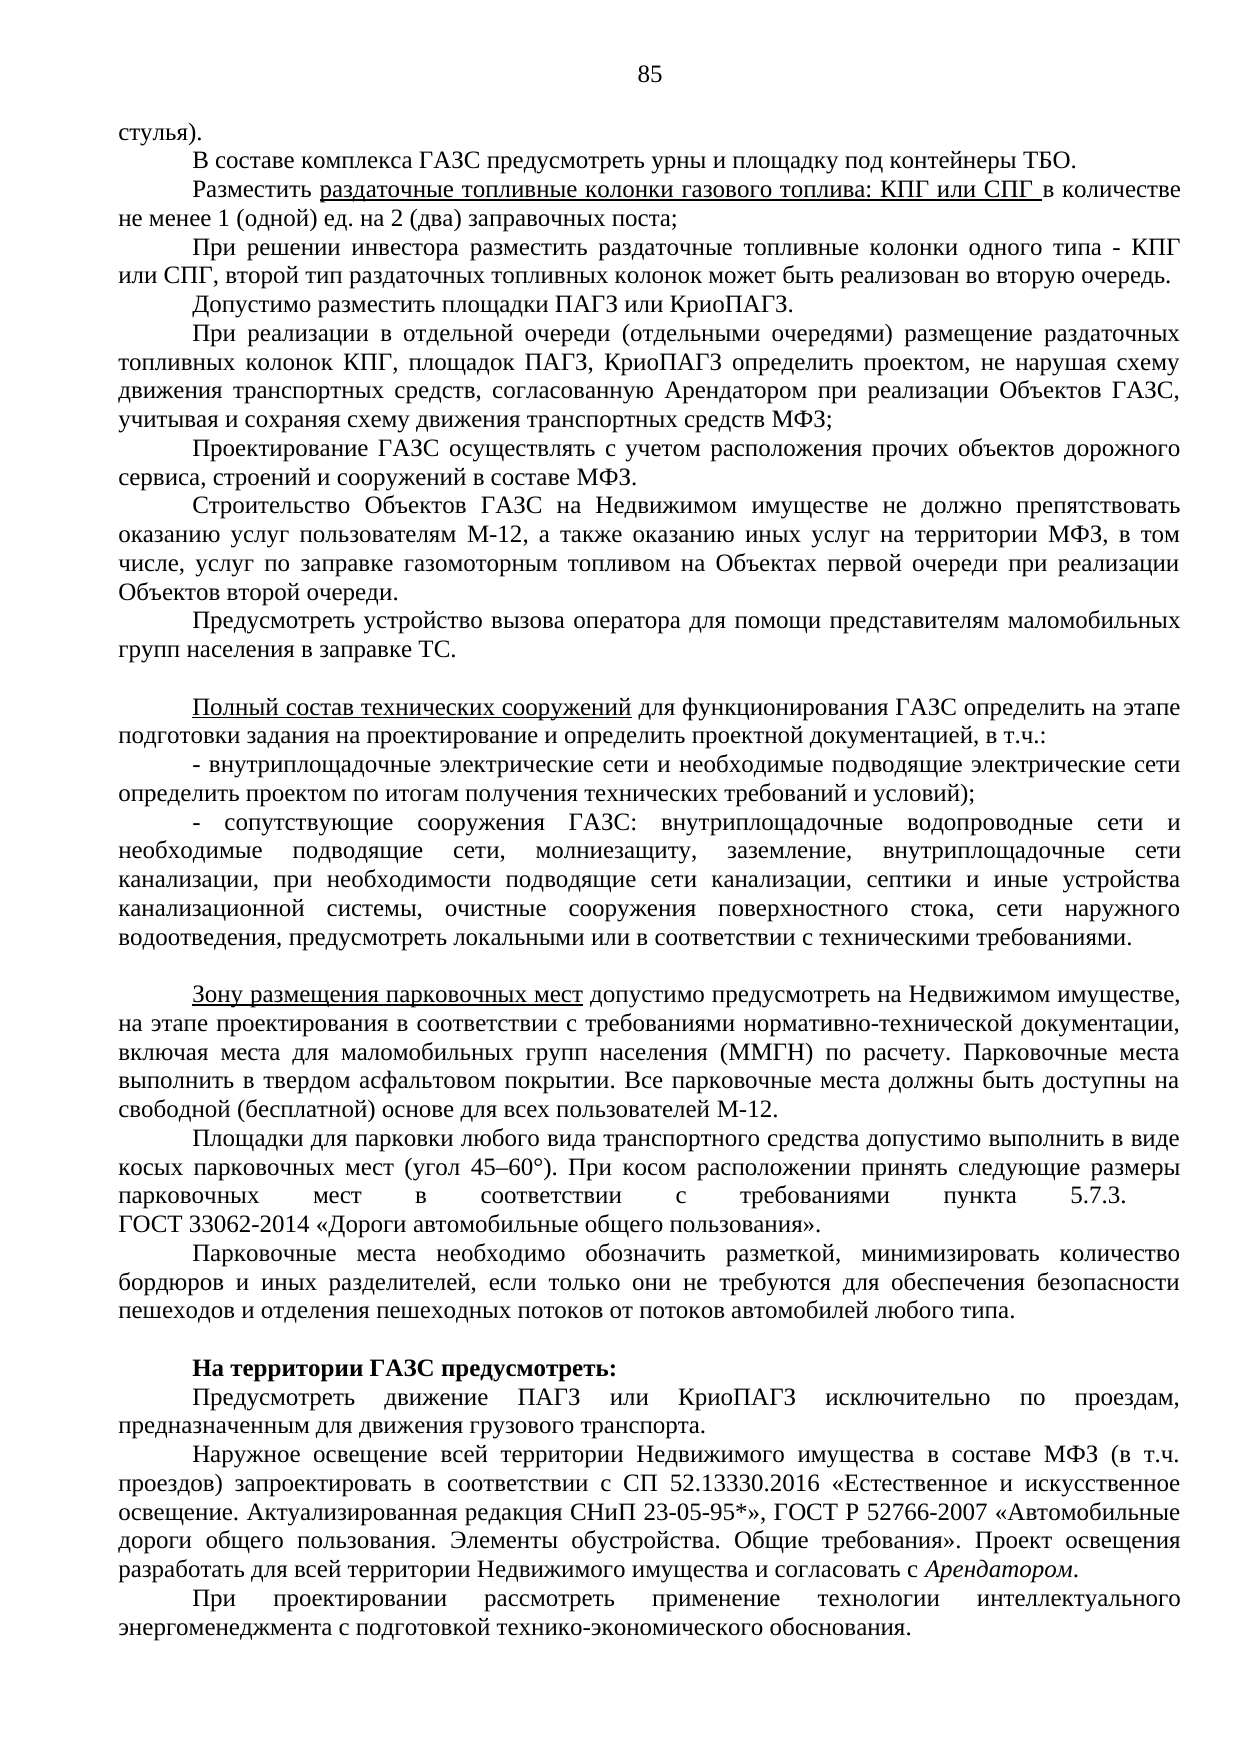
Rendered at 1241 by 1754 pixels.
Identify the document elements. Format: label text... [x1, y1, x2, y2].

text Предусмотреть движение ПАГЗ или КриоПАГЗ исключительно по проездам, предназначенным для движения грузового транспорта. [118, 1382, 1181, 1439]
text Площадки для парковки любого вида транспортного средства допустимо выполнить в виде косых парковочных мест (угол 45–60°). При косом расположении принять следующие размеры парковочных мест в соответствии с требованиями пункта 5.7.3. ГОСТ 33062-2014 «Дороги автомобильные общего пользования». [118, 1123, 1181, 1238]
text Наружное освещение всей территории Недвижимого имущества в составе МФЗ (в т.ч. проездов) запроектировать в соответствии с СП 52.13330.2016 «Естественное и искусственное освещение. Актуализированная редакция СНиП 23-05-95*», ГОСТ Р 52766-2007 «Автомобильные дороги общего пользования. Элементы обустройства. Общие требования». Проект освещения разработать для всей территории Недвижимого имущества и согласовать с Арендатором. [118, 1439, 1181, 1583]
text Допустимо разместить площадки ПАГЗ или КриоПАГЗ. [118, 289, 1181, 318]
text - сопутствующие сооружения ГАЗС: внутриплощадочные водопроводные сети и необходимые подводящие сети, молниезащиту, заземление, внутриплощадочные сети канализации, при необходимости подводящие сети канализации, септики и иные устройства канализационной системы, очистные сооружения поверхностного стока, сети наружного водоотведения, предусмотреть локальными или в соответствии с техническими требованиями. [118, 807, 1181, 950]
text При решении инвестора разместить раздаточные топливные колонки одного типа - КПГ или СПГ, второй тип раздаточных топливных колонок может быть реализован во вторую очередь. [118, 232, 1181, 289]
text При проектировании рассмотреть применение технологии интеллектуального энергоменеджмента с подготовкой технико-экономического обоснования. [118, 1583, 1181, 1640]
text Разместить раздаточные топливные колонки газового топлива: КПГ или СПГ в количестве не менее 1 (одной) ед. на 2 (два) заправочных поста; [118, 174, 1181, 232]
text Проектирование ГАЗС осуществлять с учетом расположения прочих объектов дорожного сервиса, строений и сооружений в составе МФЗ. [118, 433, 1181, 490]
text Строительство Объектов ГАЗС на Недвижимом имуществе не должно препятствовать оказанию услуг пользователям М-12, а также оказанию иных услуг на территории МФЗ, в том числе, услуг по заправке газомоторным топливом на Объектах первой очереди при реализации Объектов второй очереди. [118, 490, 1181, 605]
text Парковочные места необходимо обозначить разметкой, минимизировать количество бордюров и иных разделителей, если только они не требуются для обеспечения безопасности пешеходов и отделения пешеходных потоков от потоков автомобилей любого типа. [118, 1238, 1181, 1324]
text На территории ГАЗС предусмотреть: [118, 1353, 1181, 1382]
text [118, 117, 1181, 145]
text Предусмотреть устройство вызова оператора для помощи представителям маломобильных групп населения в заправке ТС. [118, 605, 1181, 663]
text При реализации в отдельной очереди (отдельными очередями) размещение раздаточных топливных колонок КПГ, площадок ПАГЗ, КриоПАГЗ определить проектом, не нарушая схему движения транспортных средств, согласованную Арендатором при реализации Объектов ГАЗС, учитывая и сохраняя схему движения транспортных средств МФЗ; [118, 318, 1181, 433]
text Зону размещения парковочных мест допустимо предусмотреть на Недвижимом имуществе, на этапе проектирования в соответствии с требованиями нормативно-технической документации, включая места для маломобильных групп населения (ММГН) по расчету. Парковочные места выполнить в твердом асфальтовом покрытии. Все парковочные места должны быть доступны на свободной (бесплатной) основе для всех пользователей М-12. [118, 979, 1181, 1123]
text Полный состав технических сооружений для функционирования ГАЗС определить на этапе подготовки задания на проектирование и определить проектной документацией, в т.ч.: [118, 692, 1181, 749]
text В составе комплекса ГАЗС предусмотреть урны и площадку под контейнеры ТБО. [118, 145, 1181, 174]
text - внутриплощадочные электрические сети и необходимые подводящие электрические сети определить проектом по итогам получения технических требований и условий); [118, 749, 1181, 807]
